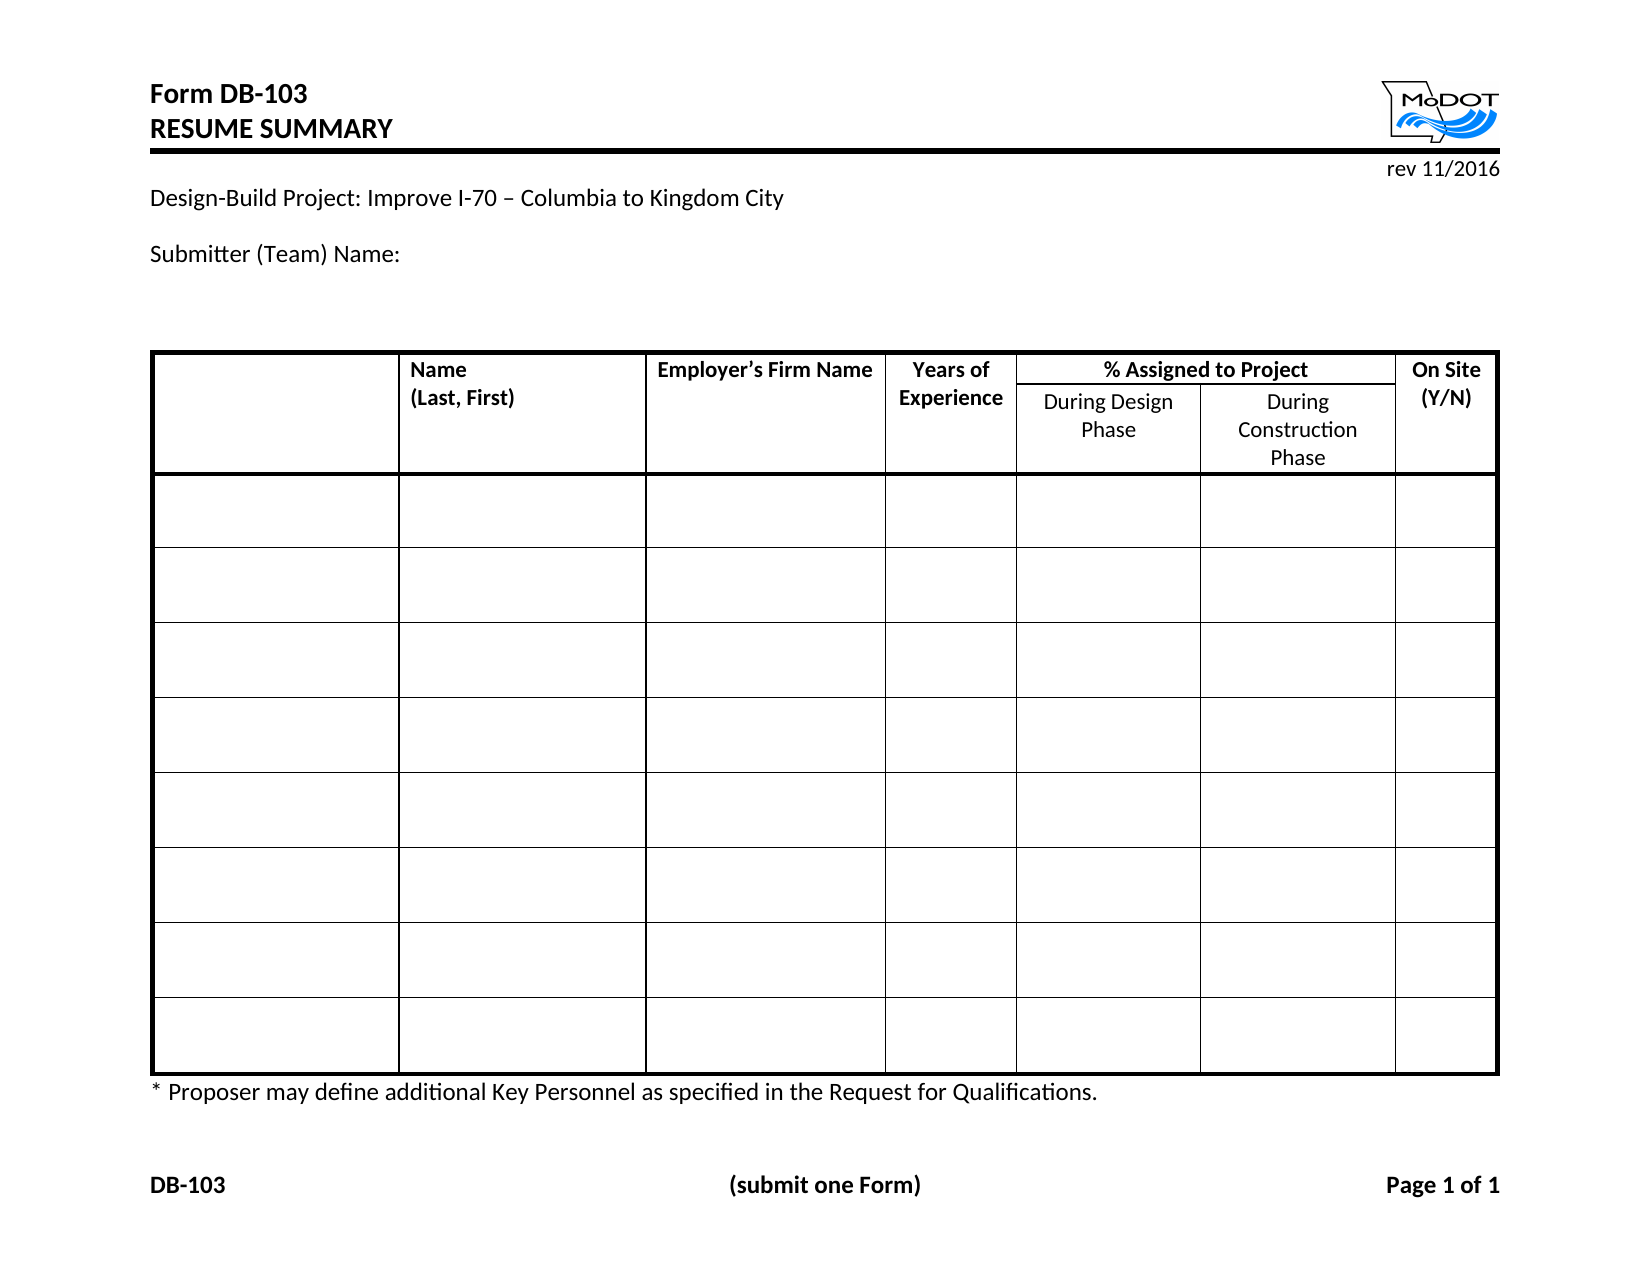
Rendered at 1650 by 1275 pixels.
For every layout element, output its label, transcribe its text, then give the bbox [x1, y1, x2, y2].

text Submitter (Team) Name: [150, 238, 1500, 269]
table_cell [647, 548, 885, 622]
table_cell [647, 923, 885, 997]
table_cell [886, 476, 1016, 547]
table_cell [400, 476, 645, 547]
table_cell [1201, 623, 1395, 697]
table_cell [886, 923, 1016, 997]
table_cell [1201, 548, 1395, 622]
table_cell During Construction Phase [1201, 385, 1395, 472]
table_cell [155, 548, 398, 622]
text * Proposer may define additional Key Personnel as specified in the Request for Qualifications. [150, 1076, 1500, 1107]
table_header Name (Last, First) [400, 355, 645, 472]
table_cell [647, 623, 885, 697]
table_cell [1017, 623, 1200, 697]
table_cell [155, 848, 398, 922]
table_cell [1201, 848, 1395, 922]
table_cell [1017, 848, 1200, 922]
table_cell [1017, 773, 1200, 847]
table_cell [155, 998, 398, 1072]
table_cell [1201, 476, 1395, 547]
table_cell [886, 548, 1016, 622]
table_cell [1201, 773, 1395, 847]
table_header Years of Experience [886, 355, 1016, 472]
table_cell [1396, 923, 1495, 997]
table_cell [400, 623, 645, 697]
table_cell [400, 848, 645, 922]
table_cell [155, 923, 398, 997]
table_cell [886, 998, 1016, 1072]
table_cell [1396, 773, 1495, 847]
table_cell [400, 698, 645, 772]
table_cell [400, 923, 645, 997]
table_cell [155, 476, 398, 547]
table_cell [1017, 923, 1200, 997]
table_cell [886, 773, 1016, 847]
table_cell [647, 476, 885, 547]
table_cell [647, 773, 885, 847]
text Design-Build Project: Improve I-70 – Columbia to Kingdom City [150, 183, 1500, 213]
table_cell [155, 623, 398, 697]
table_cell [400, 773, 645, 847]
picture [1381, 81, 1499, 143]
table_header Employer’s Firm Name [647, 355, 885, 472]
table_cell [400, 548, 645, 622]
table_cell [155, 698, 398, 772]
table_cell [1017, 698, 1200, 772]
table_cell [400, 998, 645, 1072]
table_header [155, 355, 398, 472]
table_cell [1396, 998, 1495, 1072]
table_cell [1396, 623, 1495, 697]
table_cell [1201, 998, 1395, 1072]
table_cell [647, 698, 885, 772]
table_cell [886, 848, 1016, 922]
table_header On Site (Y/N) [1396, 355, 1495, 472]
table_cell [647, 848, 885, 922]
table_cell [1396, 848, 1495, 922]
table_cell [1396, 548, 1495, 622]
table_cell [1017, 476, 1200, 547]
table_cell [1396, 476, 1495, 547]
table_cell [155, 773, 398, 847]
table_cell [1201, 698, 1395, 772]
table_cell [1017, 548, 1200, 622]
table_cell [886, 623, 1016, 697]
table_cell [886, 698, 1016, 772]
table_cell [1396, 698, 1495, 772]
table_cell [1201, 923, 1395, 997]
table_cell [1017, 998, 1200, 1072]
table_cell [647, 998, 885, 1072]
table_header % Assigned to Project [1017, 355, 1395, 383]
table_cell During Design Phase [1017, 385, 1200, 472]
